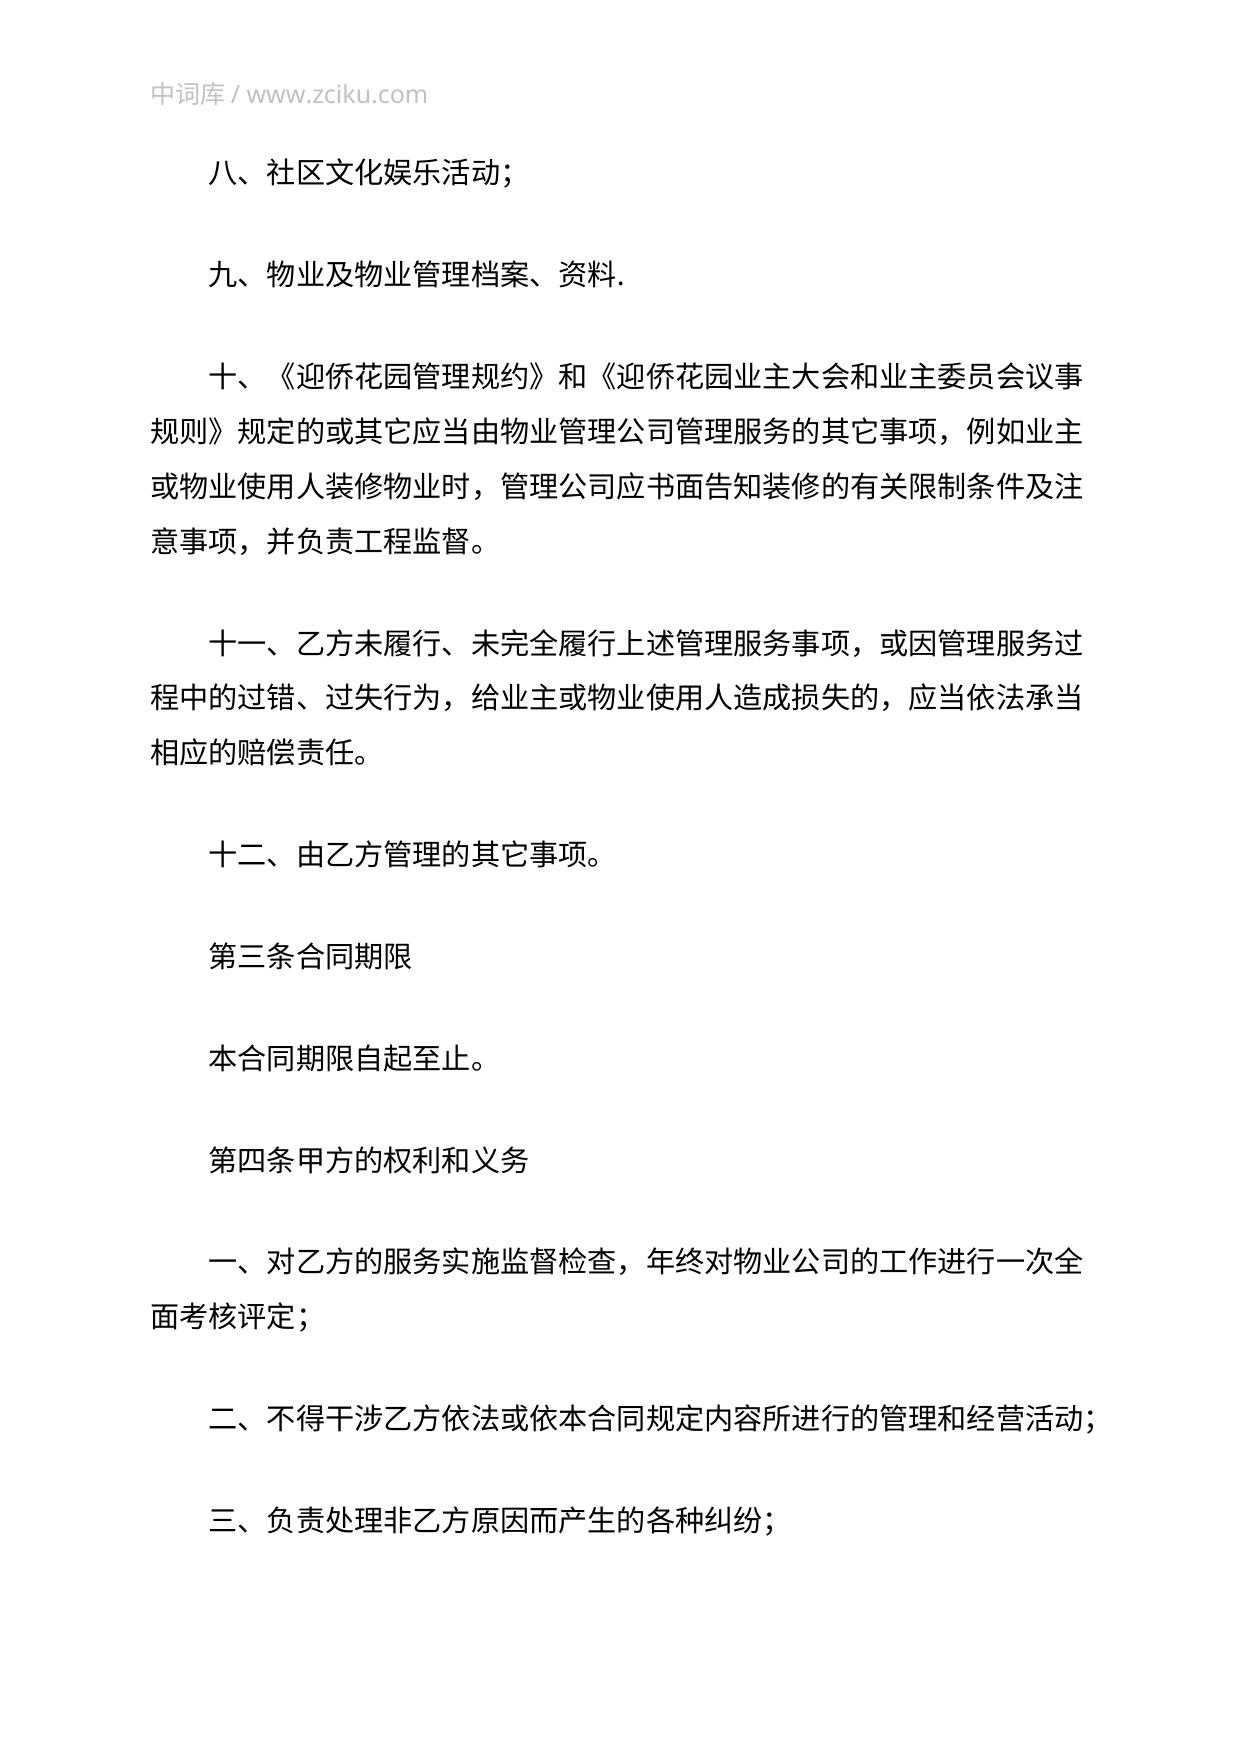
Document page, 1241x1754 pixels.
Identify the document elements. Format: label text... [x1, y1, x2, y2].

text 一、对乙方的服务实施监督检查，年终对物业公司的工作进行一次全面考核评定； [150, 1239, 1090, 1336]
text 十、《迎侨花园管理规约》和《迎侨花园业主大会和业主委员会议事规则》规定的或其它应当由物业管理公司管理服务的其它事项，例如业主或物业使用人装修物业时，管理公司应书面告知装修的有关限制条件及注意事项，并负责工程监督。 [150, 354, 1090, 561]
text 第四条甲方的权利和义务 [150, 1137, 1090, 1179]
text 十二、由乙方管理的其它事项。 [150, 832, 1090, 874]
text 十一、乙方未履行、未完全履行上述管理服务事项，或因管理服务过程中的过错、过失行为，给业主或物业使用人造成损失的，应当依法承当相应的赔偿责任。 [150, 620, 1090, 772]
text 二、不得干涉乙方依法或依本合同规定内容所进行的管理和经营活动； [150, 1396, 1090, 1438]
text 第三条合同期限 [150, 933, 1090, 976]
text 九、物业及物业管理档案、资料. [150, 252, 1090, 294]
text 三、负责处理非乙方原因而产生的各种纠纷； [150, 1497, 1090, 1539]
text 八、社区文化娱乐活动； [150, 150, 1090, 192]
text 本合同期限自起至止。 [150, 1035, 1090, 1078]
